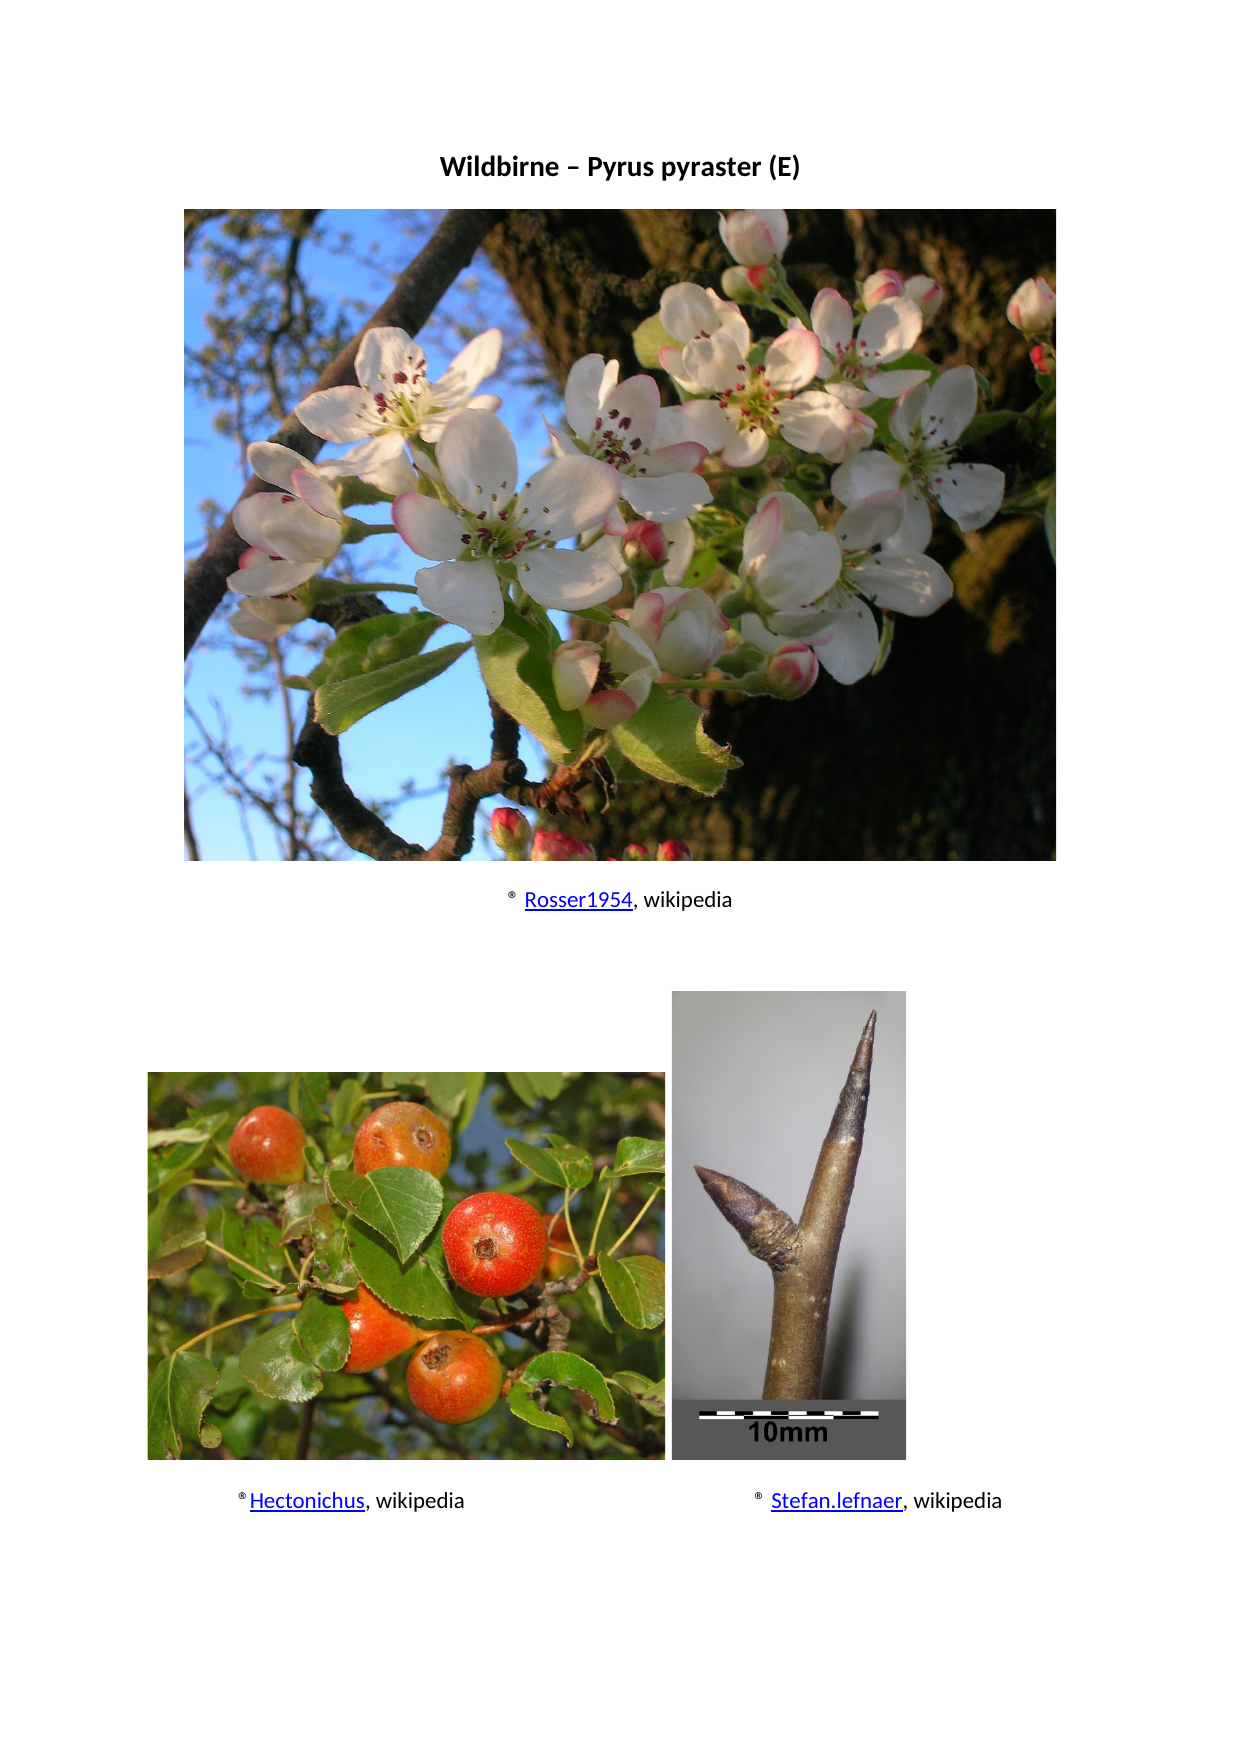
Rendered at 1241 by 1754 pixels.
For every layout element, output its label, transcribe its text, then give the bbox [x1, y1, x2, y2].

picture [184, 209, 1057, 861]
picture [147, 1072, 666, 1460]
picture [671, 991, 907, 1460]
text ®Hectonichus, wikipedia ® Stefan.lefnaer, wikipedia [148, 1486, 1093, 1514]
text ® Rosser1954, wikipedia [148, 885, 1093, 913]
text Wildbirne – Pyrus pyraster (E) [148, 148, 1093, 183]
